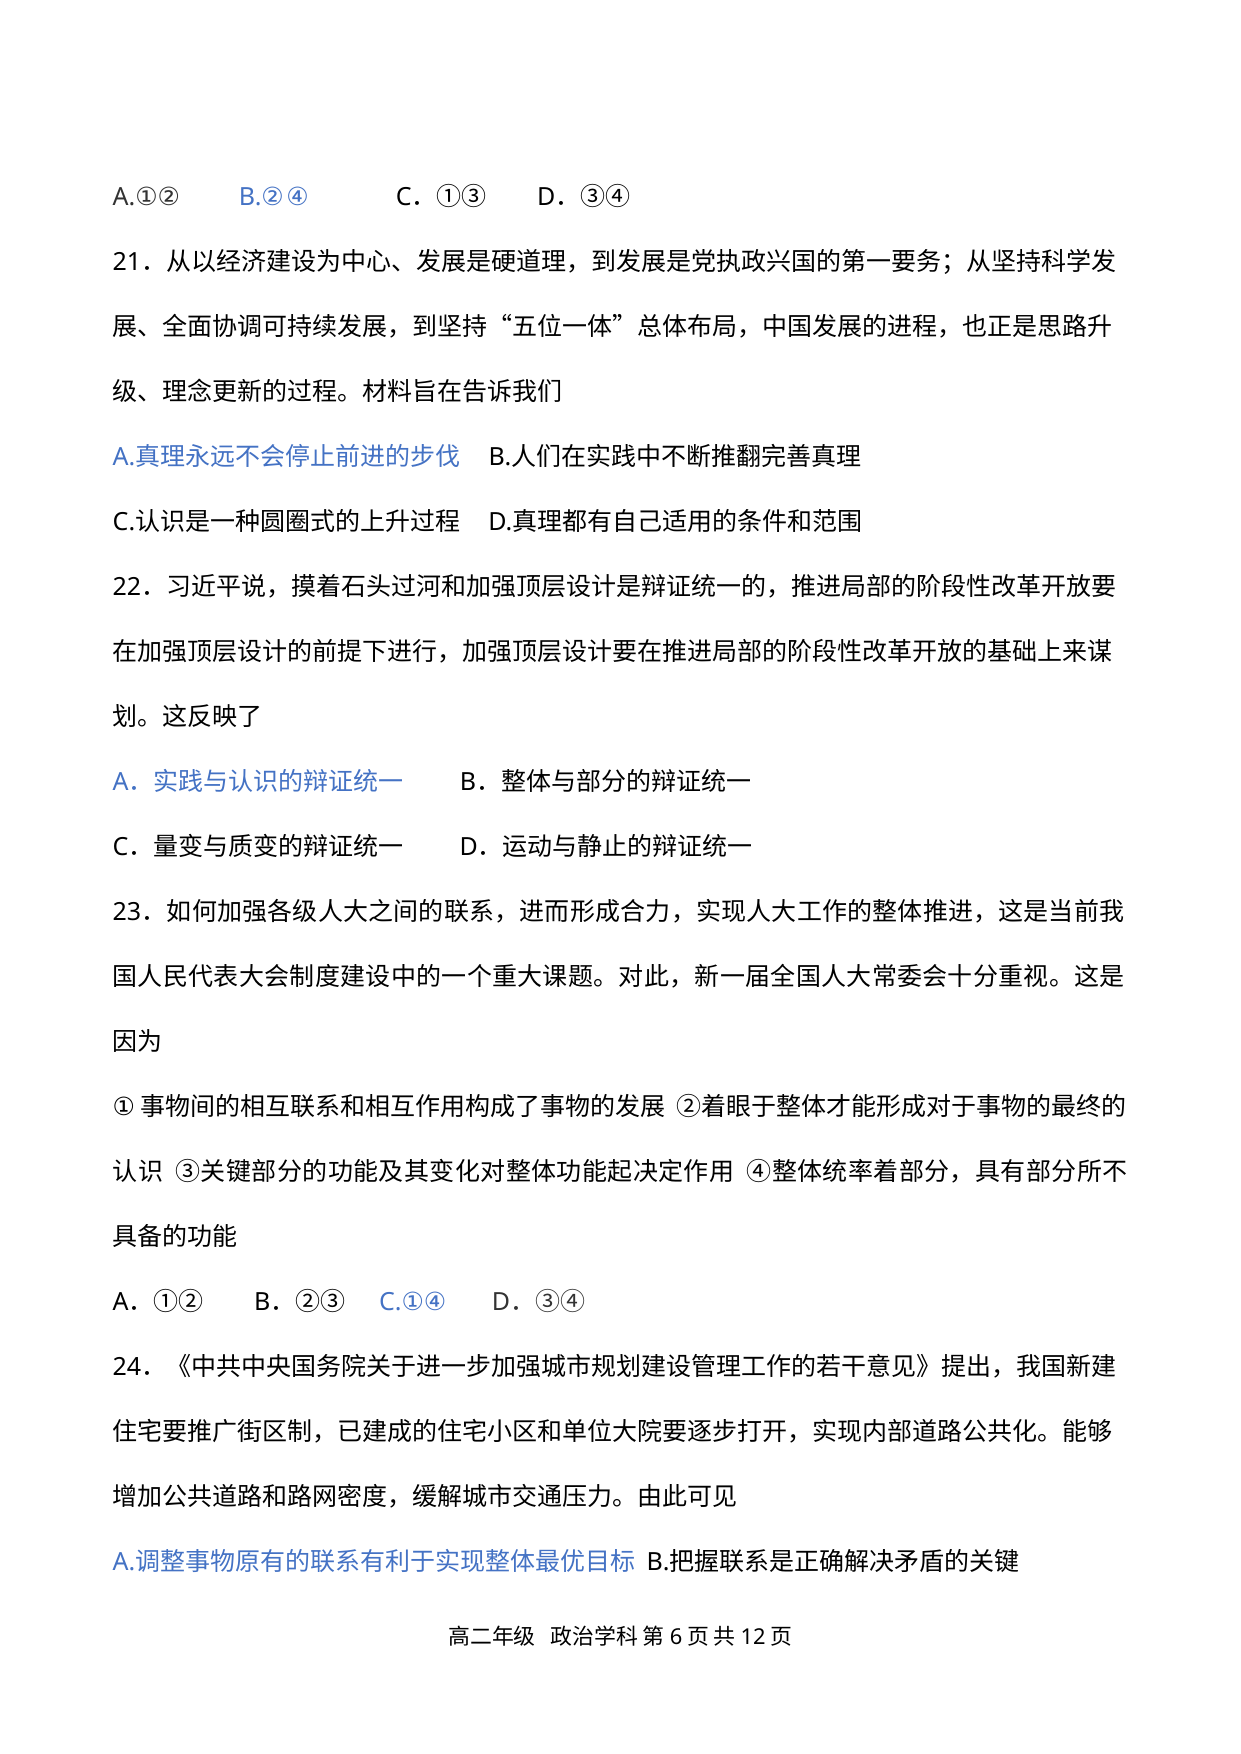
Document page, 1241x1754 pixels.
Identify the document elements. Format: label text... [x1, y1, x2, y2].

text A.真理永远不会停止前进的步伐 B.人们在实践中不断推翻完善真理 [112, 422, 1128, 487]
text C．量变与质变的辩证统一 D．运动与静止的辩证统一 [112, 812, 1128, 877]
text A.①② B.②④ C．①③ D．③④ [112, 162, 1128, 227]
text 24．《中共中央国务院关于进一步加强城市规划建设管理工作的若干意见》提出，我国新建住宅要推广街区制，已建成的住宅小区和单位大院要逐步打开，实现内部道路公共化。能够增加公共道路和路网密度，缓解城市交通压力。由此可见 [112, 1332, 1128, 1527]
text 23．如何加强各级人大之间的联系，进而形成合力，实现人大工作的整体推进，这是当前我国人民代表大会制度建设中的一个重大课题。对此，新一届全国人大常委会十分重视。这是因为 [112, 877, 1128, 1072]
text A.调整事物原有的联系有利于实现整体最优目标 B.把握联系是正确解决矛盾的关键 [112, 1527, 1128, 1592]
text 22．习近平说，摸着石头过河和加强顶层设计是辩证统一的，推进局部的阶段性改革开放要在加强顶层设计的前提下进行，加强顶层设计要在推进局部的阶段性改革开放的基础上来谋划。这反映了 [112, 552, 1128, 747]
text A．①② B．②③ C.①④ D．③④ [112, 1267, 1128, 1332]
text A．实践与认识的辩证统一 B．整体与部分的辩证统一 [112, 747, 1128, 812]
text ①事物间的相互联系和相互作用构成了事物的发展 ②着眼于整体才能形成对于事物的最终的认识 ③关键部分的功能及其变化对整体功能起决定作用 ④整体统率着部分，具有部分所不具备的功能 [112, 1072, 1128, 1267]
text C.认识是一种圆圈式的上升过程 D.真理都有自己适用的条件和范围 [112, 487, 1128, 552]
text 21．从以经济建设为中心、发展是硬道理，到发展是党执政兴国的第一要务；从坚持科学发展、全面协调可持续发展，到坚持“五位一体”总体布局，中国发展的进程，也正是思路升级、理念更新的过程。材料旨在告诉我们 [112, 227, 1128, 422]
